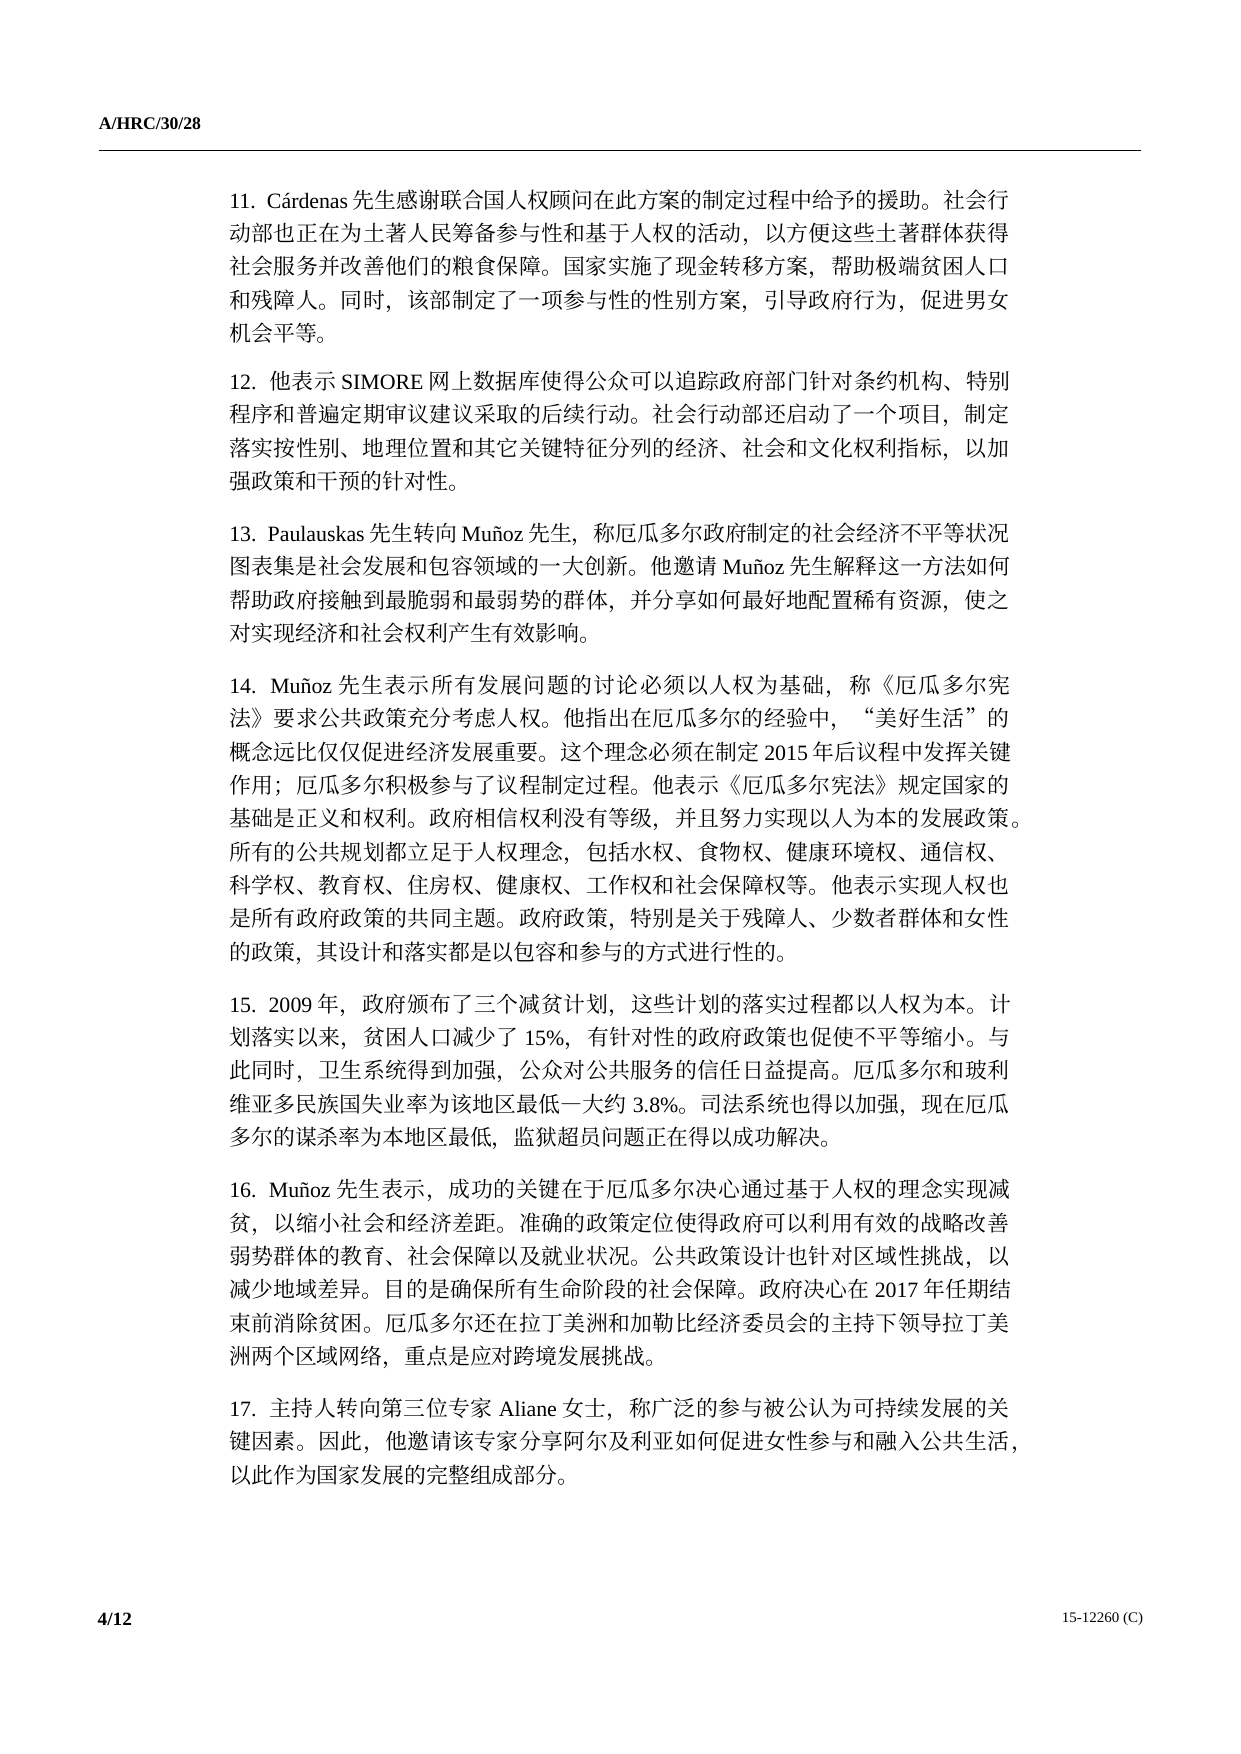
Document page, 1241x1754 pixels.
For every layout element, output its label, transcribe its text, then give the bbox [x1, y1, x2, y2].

text 16. Muñoz先生表示，成功的关键在于厄瓜多尔决心通过基于人权的理念实现减贫，以缩小社会和经济差距。准确的政策定位使得政府可以利用有效的战略改善弱势群体的教育、社会保障以及就业状况。公共政策设计也针对区域性挑战，以减少地域差异。目的是确保所有生命阶段的社会保障。政府决心在2017年任期结束前消除贫困。厄瓜多尔还在拉丁美洲和加勒比经济委员会的主持下领导拉丁美洲两个区域网络，重点是应对跨境发展挑战。 [229, 1171, 1011, 1371]
text 15. 2009年，政府颁布了三个减贫计划，这些计划的落实过程都以人权为本。计划落实以来，贫困人口减少了15%，有针对性的政府政策也促使不平等缩小。与此同时，卫生系统得到加强，公众对公共服务的信任日益提高。厄瓜多尔和玻利维亚多民族国失业率为该地区最低—大约3.8%。司法系统也得以加强，现在厄瓜多尔的谋杀率为本地区最低，监狱超员问题正在得以成功解决。 [229, 986, 1011, 1152]
text 13. Paulauskas先生转向Muñoz先生，称厄瓜多尔政府制定的社会经济不平等状况图表集是社会发展和包容领域的一大创新。他邀请Muñoz先生解释这一方法如何帮助政府接触到最脆弱和最弱势的群体，并分享如何最好地配置稀有资源，使之对实现经济和社会权利产生有效影响。 [229, 515, 1011, 648]
text 14. Muñoz先生表示所有发展问题的讨论必须以人权为基础，称《厄瓜多尔宪法》要求公共政策充分考虑人权。他指出在厄瓜多尔的经验中，“美好生活”的概念远比仅仅促进经济发展重要。这个理念必须在制定2015年后议程中发挥关键作用；厄瓜多尔积极参与了议程制定过程。他表示《厄瓜多尔宪法》规定国家的基础是正义和权利。政府相信权利没有等级，并且努力实现以人为本的发展政策。所有的公共规划都立足于人权理念，包括水权、食物权、健康环境权、通信权、科学权、教育权、住房权、健康权、工作权和社会保障权等。他表示实现人权也是所有政府政策的共同主题。政府政策，特别是关于残障人、少数者群体和女性的政策，其设计和落实都是以包容和参与的方式进行性的。 [229, 667, 1011, 967]
text 11. Cárdenas先生感谢联合国人权顾问在此方案的制定过程中给予的援助。社会行动部也正在为土著人民筹备参与性和基于人权的活动，以方便这些土著群体获得社会服务并改善他们的粮食保障。国家实施了现金转移方案，帮助极端贫困人口和残障人。同时，该部制定了一项参与性的性别方案，引导政府行为，促进男女机会平等。 [229, 181, 1011, 348]
text 12. 他表示SIMORE网上数据库使得公众可以追踪政府部门针对条约机构、特别程序和普遍定期审议建议采取的后续行动。社会行动部还启动了一个项目，制定落实按性别、地理位置和其它关键特征分列的经济、社会和文化权利指标，以加强政策和干预的针对性。 [229, 363, 1011, 496]
text 17. 主持人转向第三位专家Aliane女士，称广泛的参与被公认为可持续发展的关键因素。因此，他邀请该专家分享阿尔及利亚如何促进女性参与和融入公共生活，以此作为国家发展的完整组成部分。 [229, 1390, 1011, 1490]
